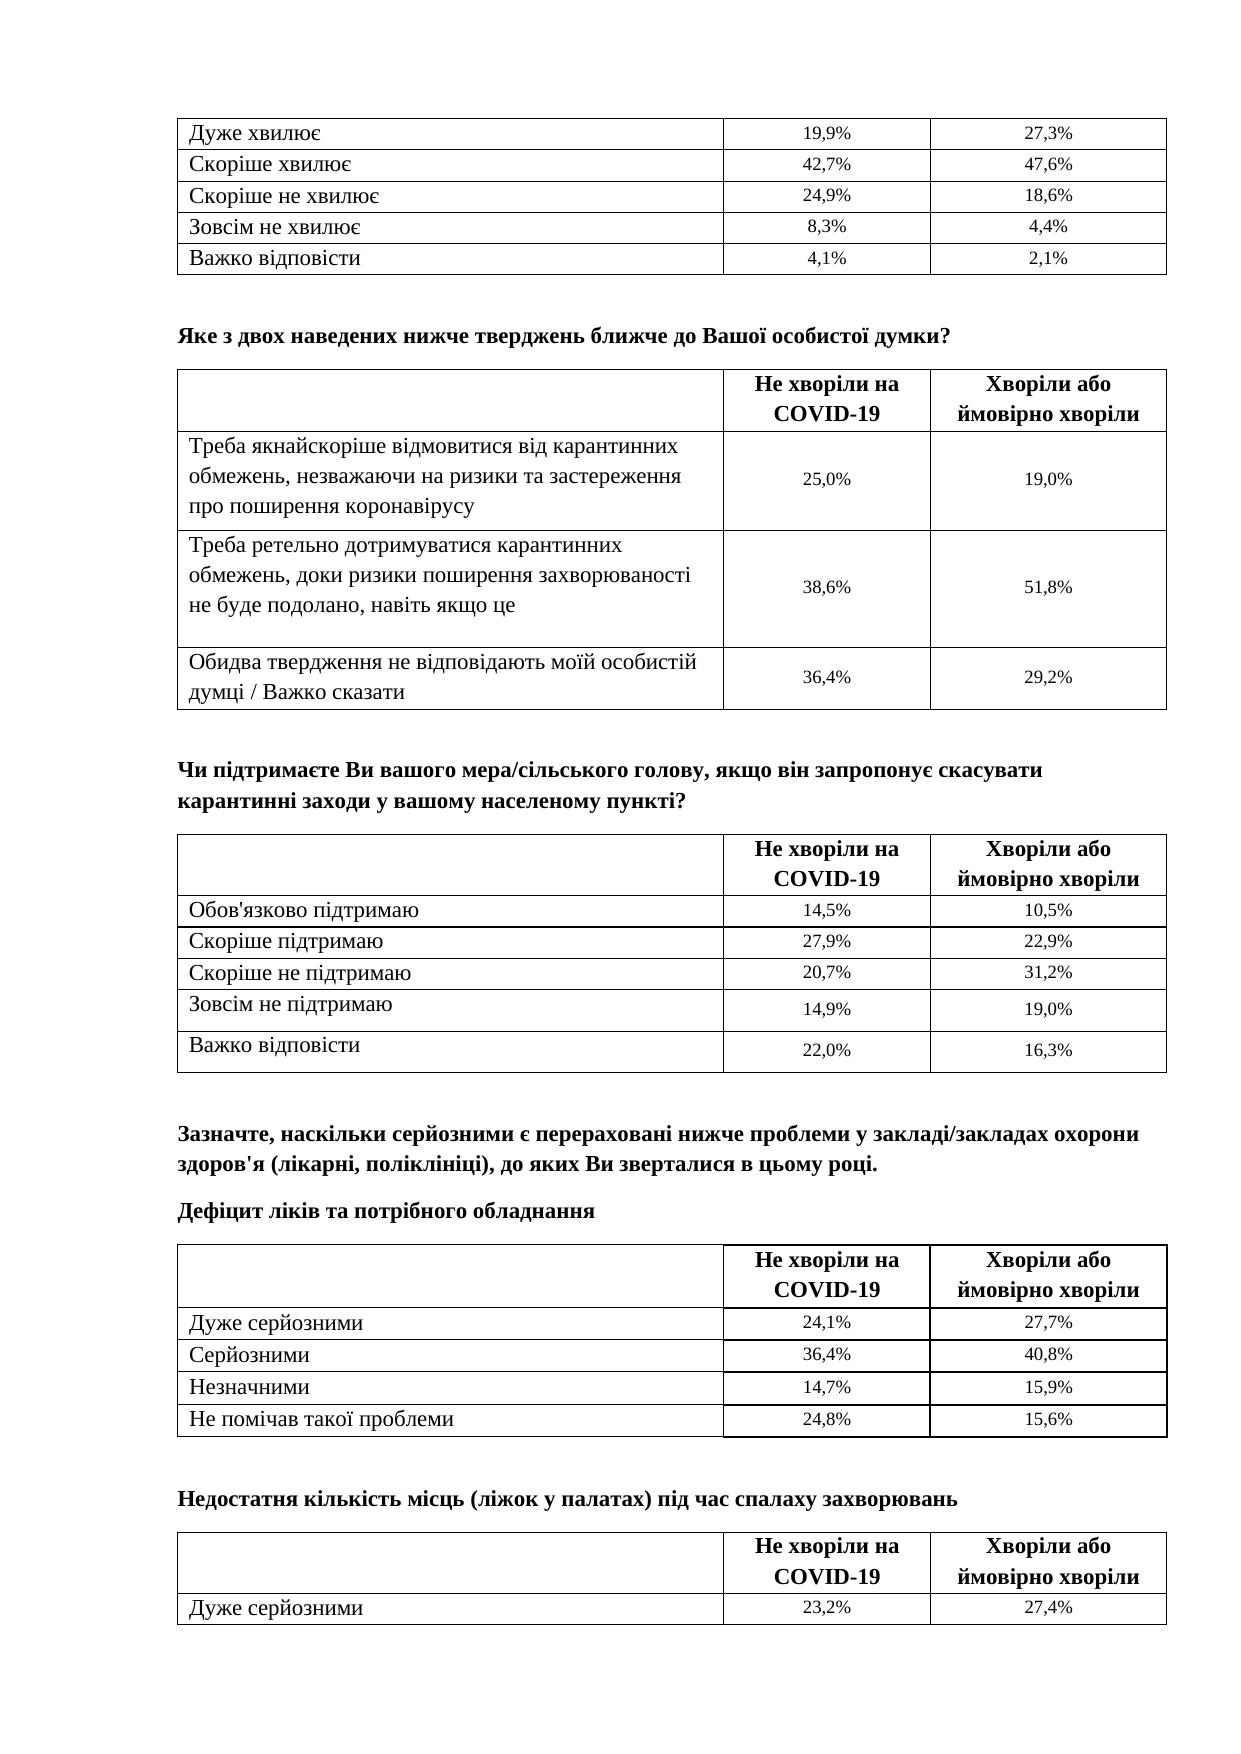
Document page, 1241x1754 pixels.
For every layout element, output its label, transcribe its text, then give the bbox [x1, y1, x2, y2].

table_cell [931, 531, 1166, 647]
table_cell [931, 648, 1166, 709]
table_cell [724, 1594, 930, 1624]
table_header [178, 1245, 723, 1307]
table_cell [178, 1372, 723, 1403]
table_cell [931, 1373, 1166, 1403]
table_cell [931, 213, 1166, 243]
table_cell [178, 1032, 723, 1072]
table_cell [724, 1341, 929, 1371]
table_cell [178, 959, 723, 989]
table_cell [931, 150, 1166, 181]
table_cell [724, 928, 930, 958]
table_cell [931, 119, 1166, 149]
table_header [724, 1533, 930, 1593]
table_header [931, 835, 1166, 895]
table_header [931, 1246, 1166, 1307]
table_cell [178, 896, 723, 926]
text Чи підтримаєте Ви вашого мера/сільського голову, якщо він запропонує скасувати карантинні заходи у вашому населеному пункті? [177, 757, 1152, 813]
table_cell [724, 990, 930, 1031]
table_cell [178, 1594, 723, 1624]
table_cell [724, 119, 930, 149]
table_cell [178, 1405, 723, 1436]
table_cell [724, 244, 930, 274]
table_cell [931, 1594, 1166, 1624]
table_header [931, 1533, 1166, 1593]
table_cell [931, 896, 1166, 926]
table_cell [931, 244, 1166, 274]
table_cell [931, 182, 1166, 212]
text Яке з двох наведених нижче тверджень ближче до Вашої особистої думки? [177, 322, 1152, 349]
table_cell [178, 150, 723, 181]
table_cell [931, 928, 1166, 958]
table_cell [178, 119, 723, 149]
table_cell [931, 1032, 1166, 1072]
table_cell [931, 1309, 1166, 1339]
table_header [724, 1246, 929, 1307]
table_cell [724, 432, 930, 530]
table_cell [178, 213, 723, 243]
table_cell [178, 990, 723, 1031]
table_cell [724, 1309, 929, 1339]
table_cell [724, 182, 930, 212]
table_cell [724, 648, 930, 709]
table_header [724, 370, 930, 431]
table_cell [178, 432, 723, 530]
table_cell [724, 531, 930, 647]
text Недостатня кількість місць (ліжок у палатах) під час спалаху захворювань [177, 1485, 1152, 1511]
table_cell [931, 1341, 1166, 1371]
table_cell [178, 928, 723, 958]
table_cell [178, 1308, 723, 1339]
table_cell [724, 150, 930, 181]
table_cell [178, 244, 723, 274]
text Дефіцит ліків та потрібного обладнання [177, 1197, 1152, 1223]
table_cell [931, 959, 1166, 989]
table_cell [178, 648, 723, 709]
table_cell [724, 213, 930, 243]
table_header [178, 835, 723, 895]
text Зазначте, наскільки серйозними є перераховані нижче проблеми у закладі/закладах охорони здоров'я (лікарні, поліклініці), до яких Ви зверталися в цьому році. [177, 1120, 1152, 1177]
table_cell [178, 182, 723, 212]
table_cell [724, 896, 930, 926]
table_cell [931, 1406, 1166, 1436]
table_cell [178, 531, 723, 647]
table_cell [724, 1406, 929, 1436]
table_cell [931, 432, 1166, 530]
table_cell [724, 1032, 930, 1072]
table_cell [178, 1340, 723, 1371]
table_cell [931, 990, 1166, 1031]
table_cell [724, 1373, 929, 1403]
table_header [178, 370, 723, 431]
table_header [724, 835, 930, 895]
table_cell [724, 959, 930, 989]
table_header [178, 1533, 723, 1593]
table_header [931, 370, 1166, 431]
